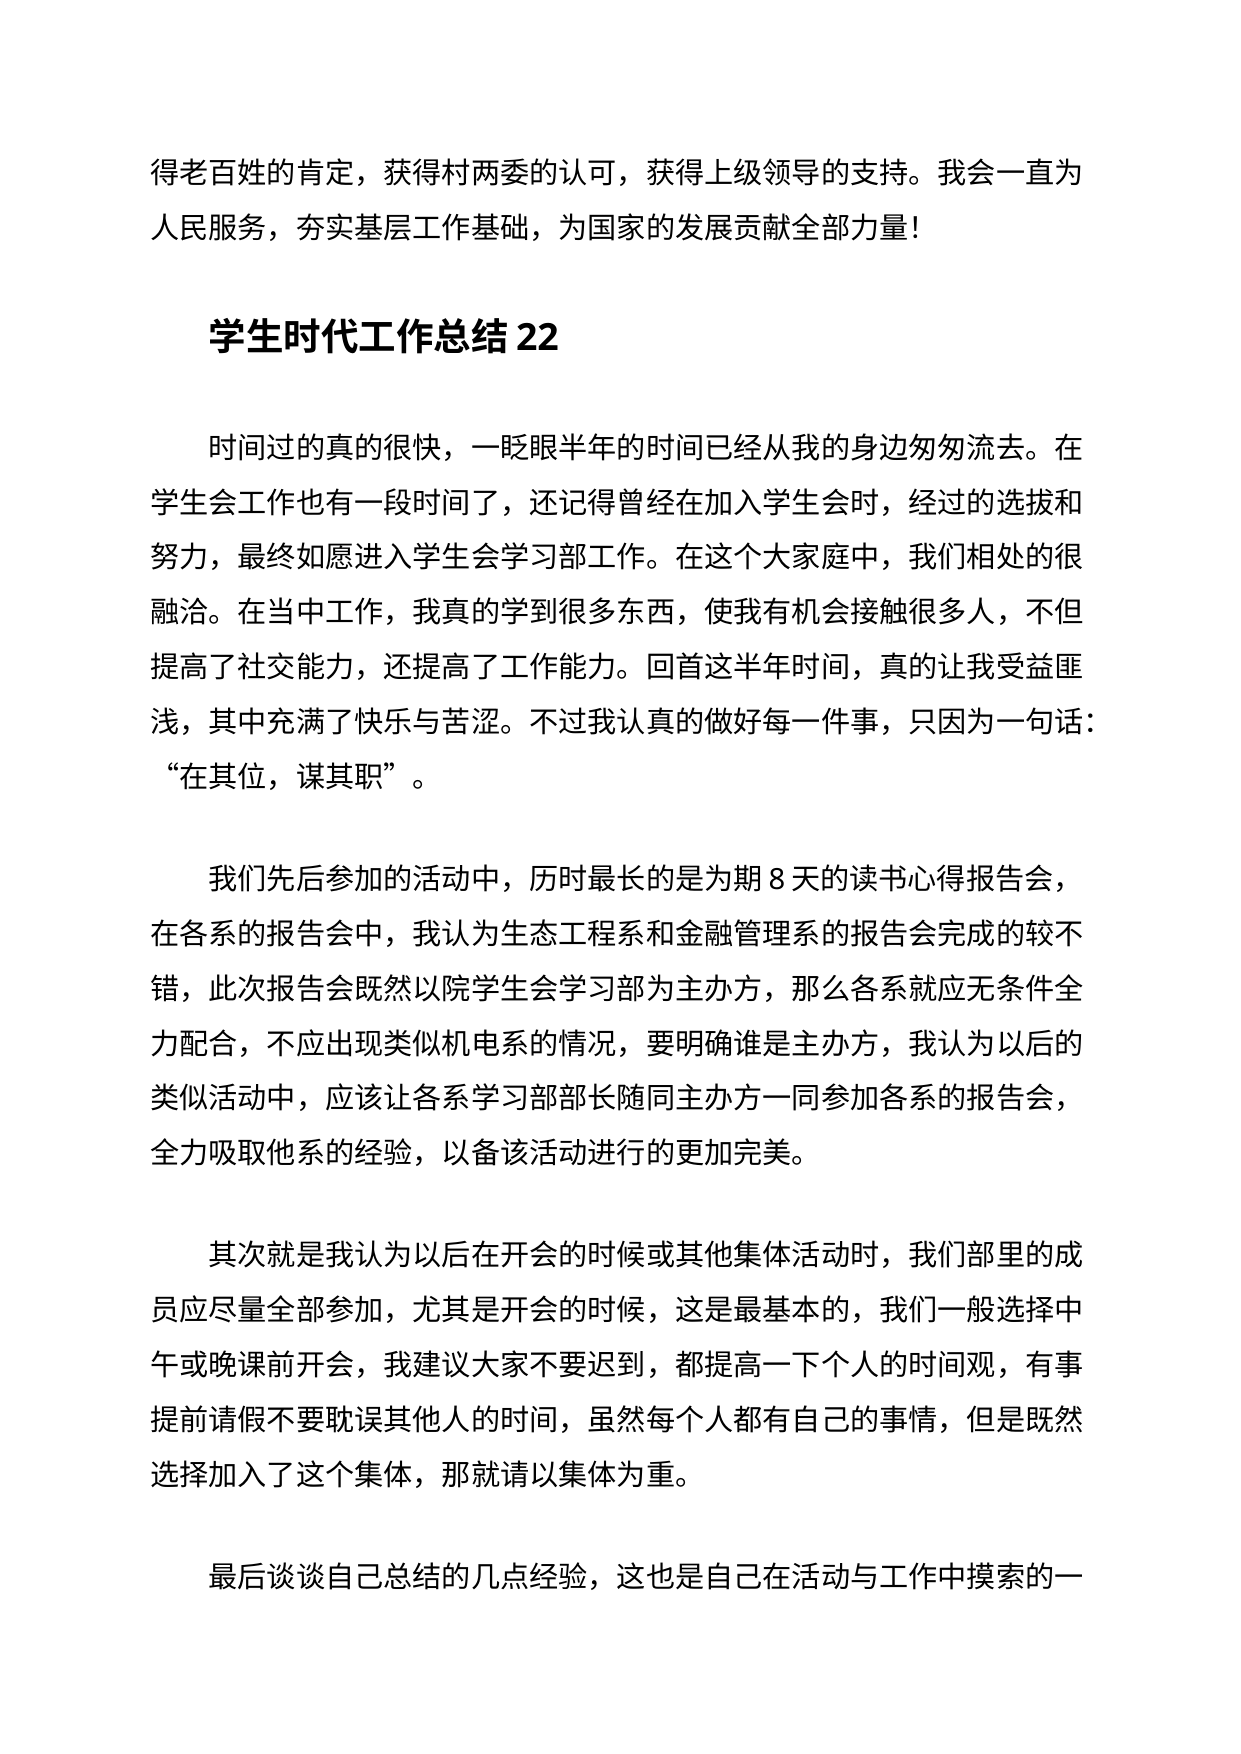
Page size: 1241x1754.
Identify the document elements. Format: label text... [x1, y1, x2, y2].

text 其次就是我认为以后在开会的时候或其他集体活动时，我们部里的成员应尽量全部参加，尤其是开会的时候，这是最基本的，我们一般选择中午或晚课前开会，我建议大家不要迟到，都提高一下个人的时间观，有事提前请假不要耽误其他人的时间，虽然每个人都有自己的事情，但是既然选择加入了这个集体，那就请以集体为重。 [150, 1232, 1090, 1494]
text 我们先后参加的活动中，历时最长的是为期8天的读书心得报告会，在各系的报告会中，我认为生态工程系和金融管理系的报告会完成的较不错，此次报告会既然以院学生会学习部为主办方，那么各系就应无条件全力配合，不应出现类似机电系的情况，要明确谁是主办方，我认为以后的类似活动中，应该让各系学习部部长随同主办方一同参加各系的报告会，全力吸取他系的经验，以备该活动进行的更加完美。 [150, 855, 1090, 1172]
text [150, 1553, 1090, 1595]
text 学生时代工作总结22 [150, 307, 1090, 361]
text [150, 150, 1090, 247]
text 时间过的真的很快，一眨眼半年的时间已经从我的身边匆匆流去。在学生会工作也有一段时间了，还记得曾经在加入学生会时，经过的选拔和努力，最终如愿进入学生会学习部工作。在这个大家庭中，我们相处的很融洽。在当中工作，我真的学到很多东西，使我有机会接触很多人，不但提高了社交能力，还提高了工作能力。回首这半年时间，真的让我受益匪浅，其中充满了快乐与苦涩。不过我认真的做好每一件事，只因为一句话：“在其位，谋其职”。 [150, 424, 1090, 796]
